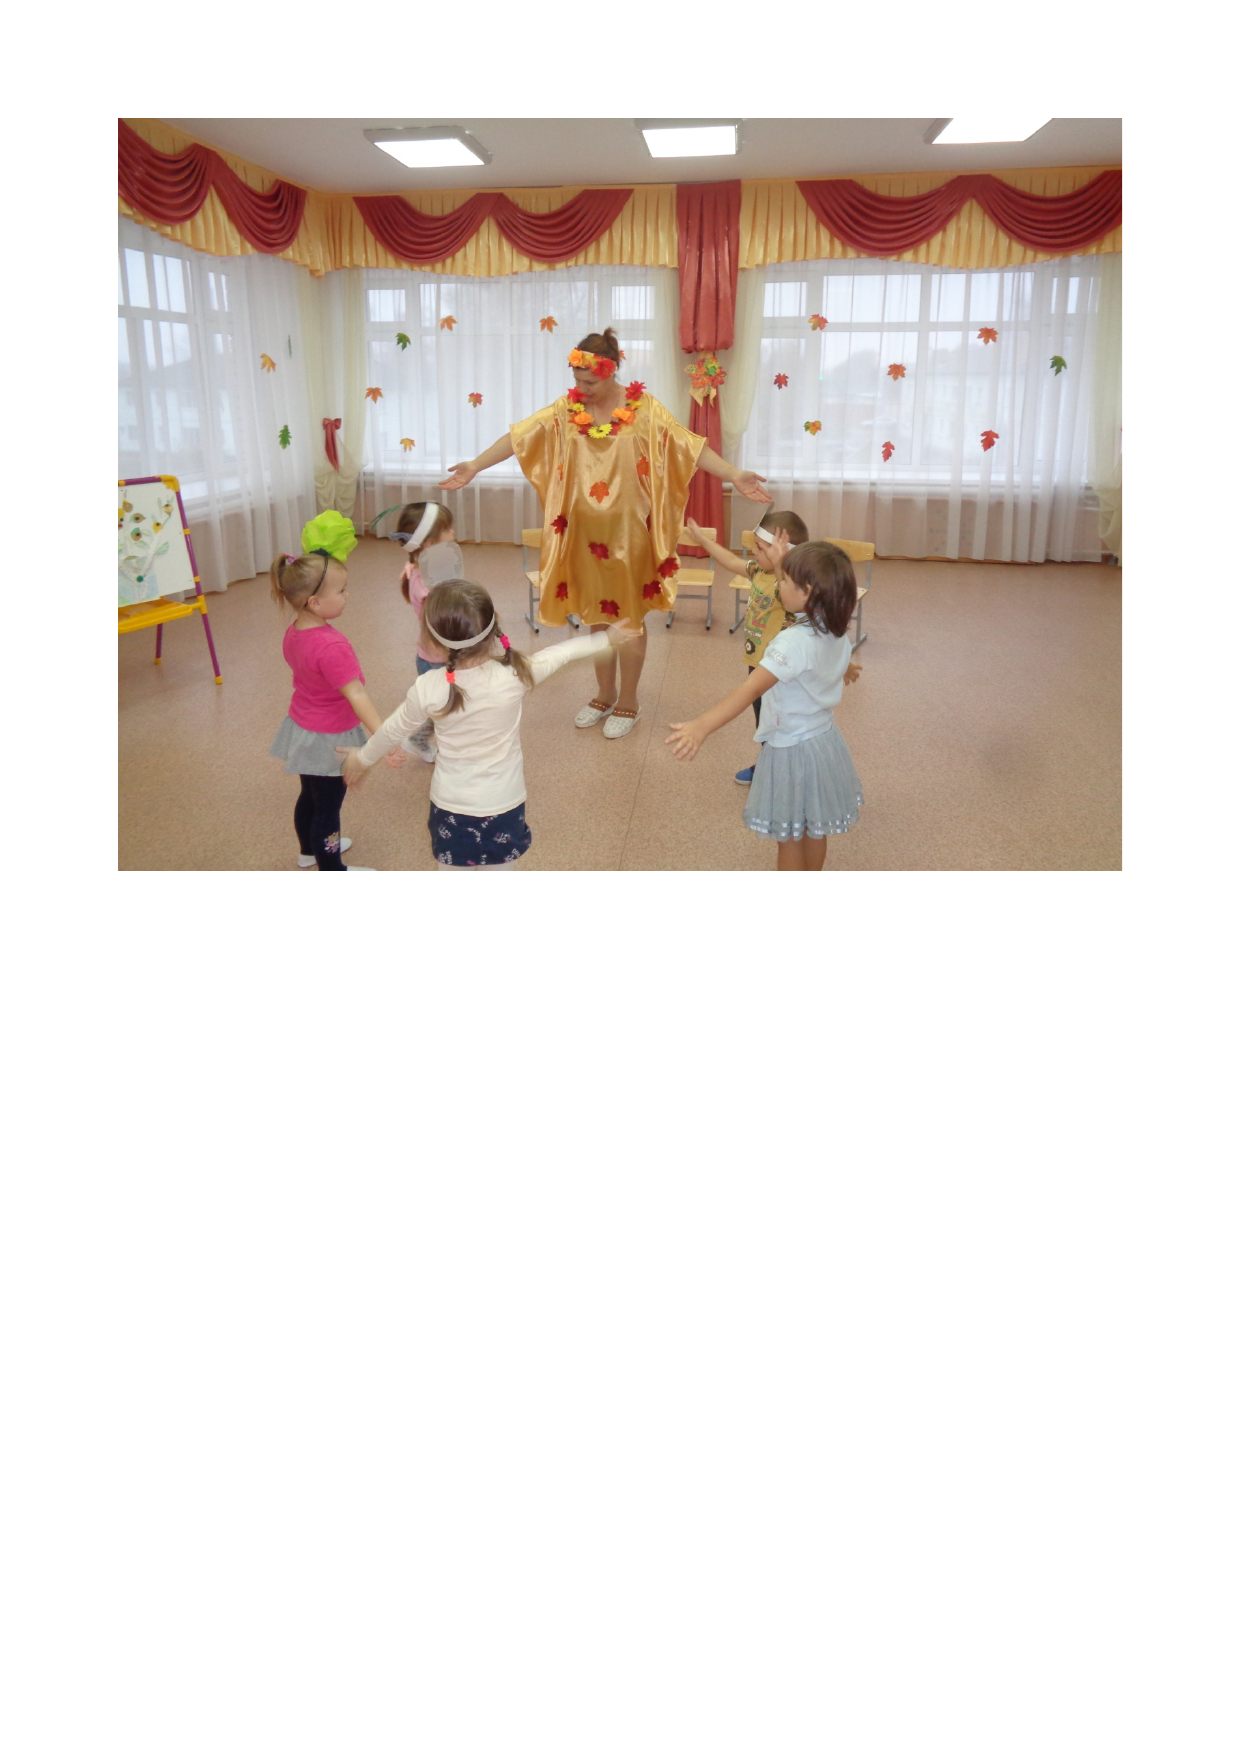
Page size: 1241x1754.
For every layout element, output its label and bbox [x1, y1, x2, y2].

picture [118, 118, 1123, 871]
